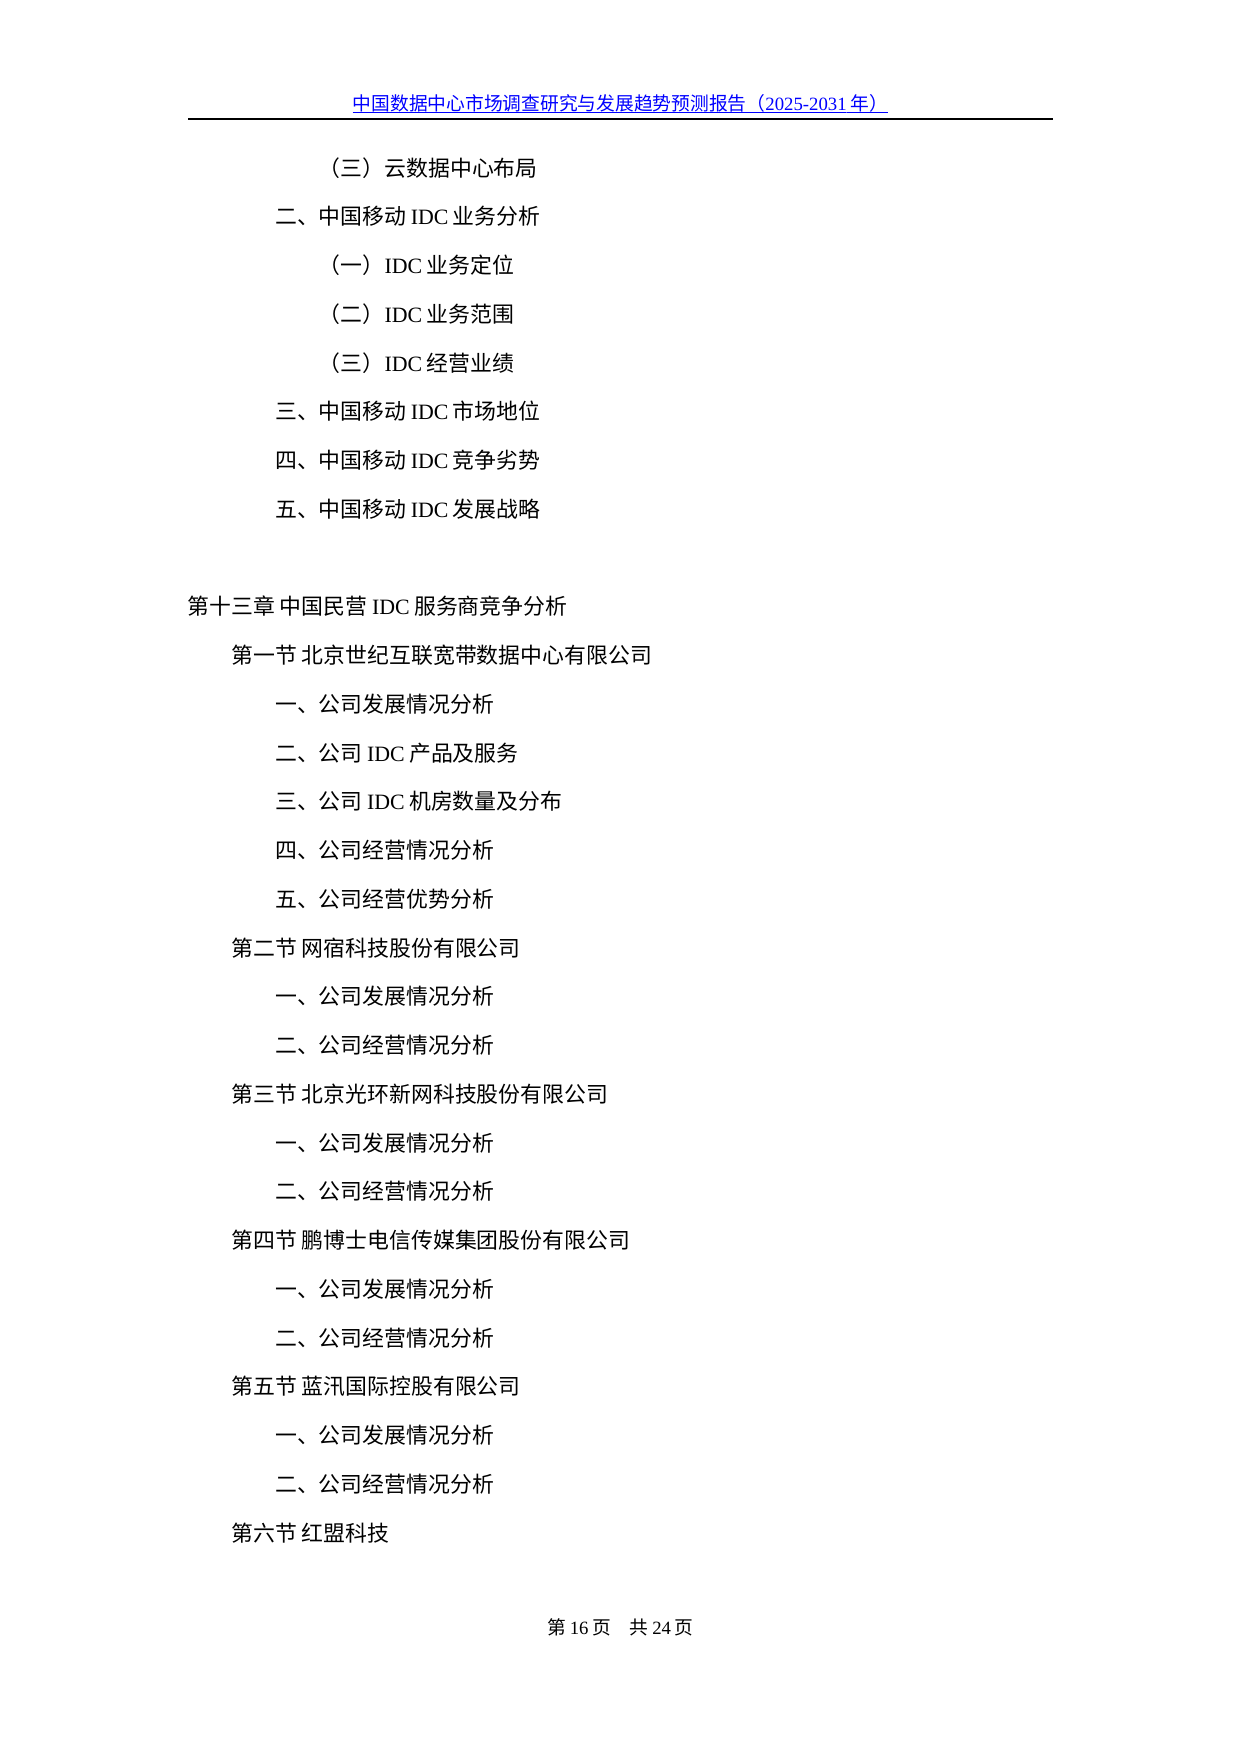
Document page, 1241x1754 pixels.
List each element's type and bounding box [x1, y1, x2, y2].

text [187, 150, 1053, 1548]
